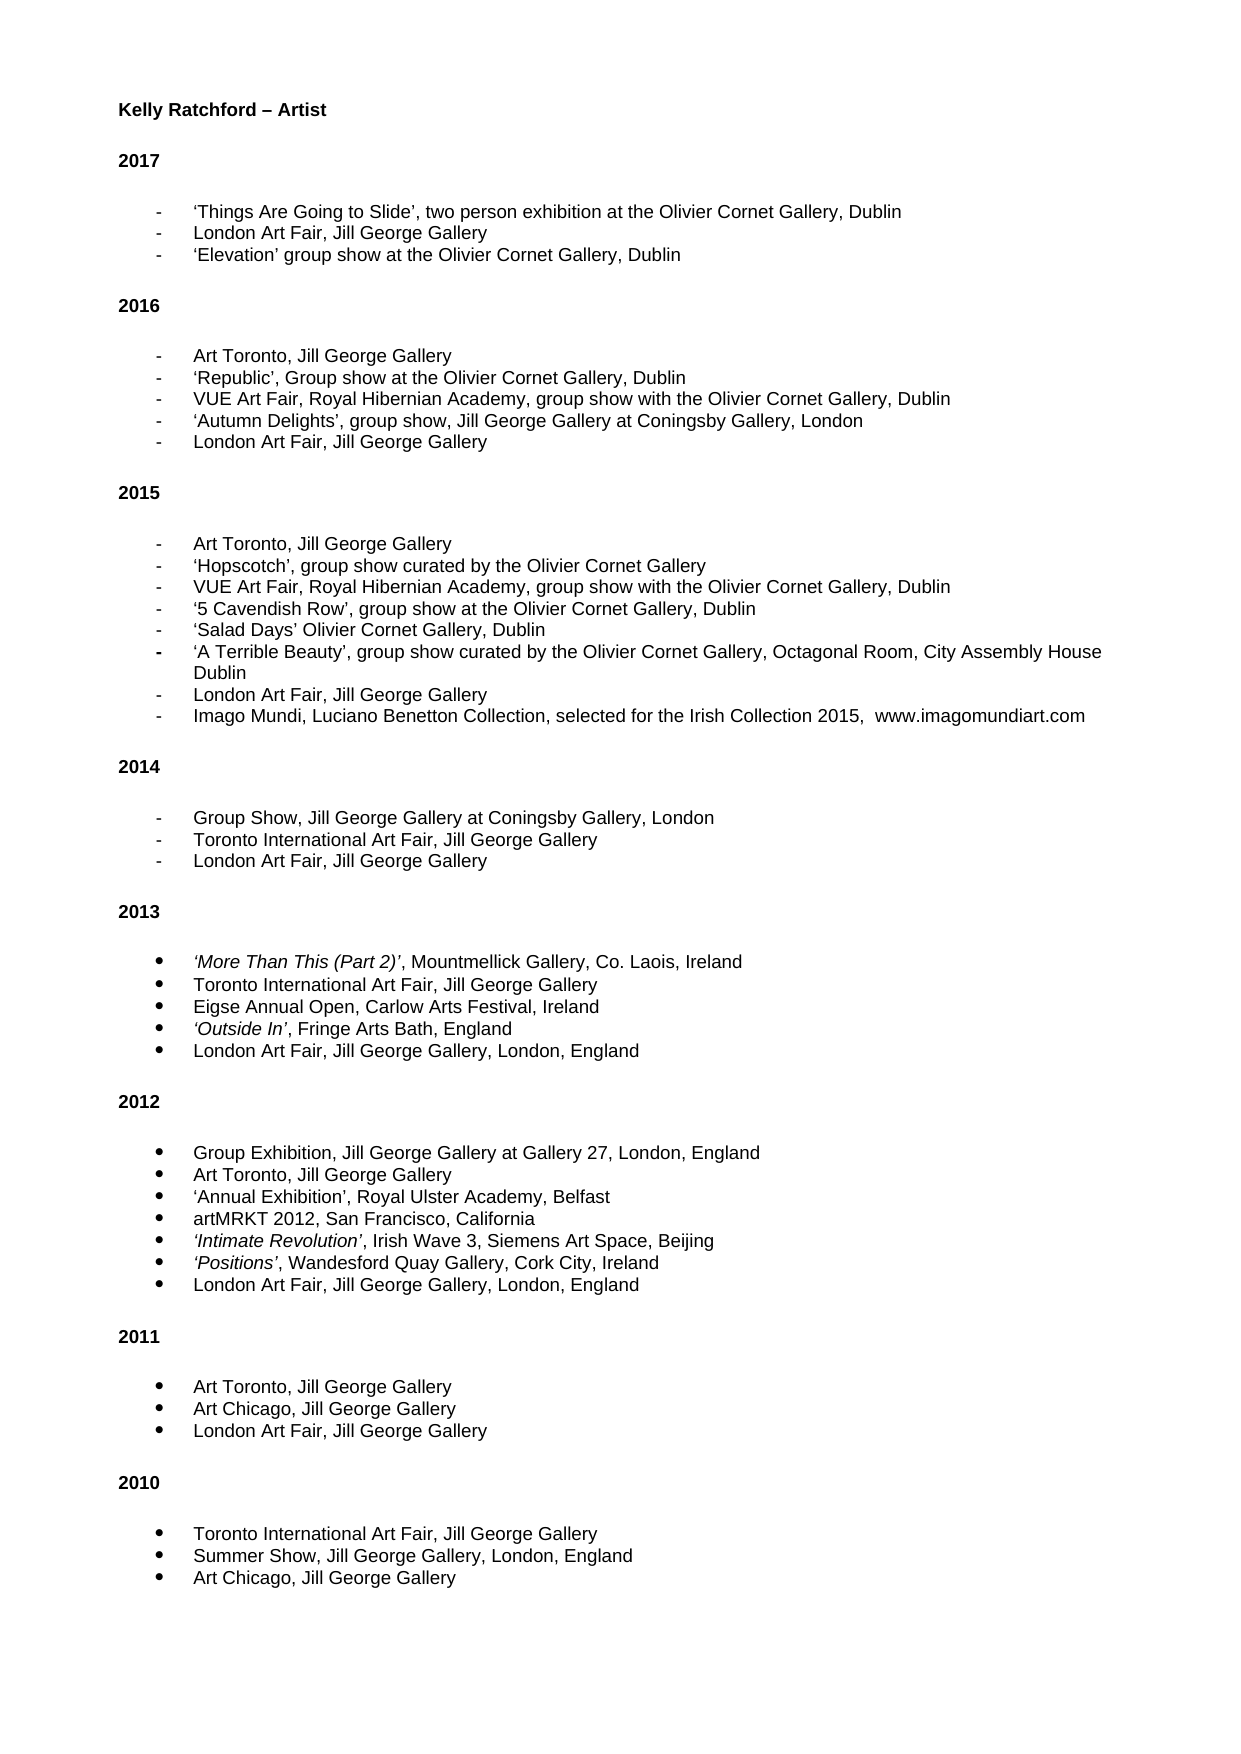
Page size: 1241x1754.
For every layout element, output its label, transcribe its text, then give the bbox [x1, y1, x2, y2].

list London Art Fair, Jill George Gallery [156, 850, 1122, 871]
list Toronto International Art Fair, Jill George Gallery [156, 973, 1122, 996]
text 2013 [118, 901, 1122, 922]
list VUE Art Fair, Royal Hibernian Academy, group show with the Olivier Cornet Gallery, Dublin [156, 576, 1122, 597]
text 2016 [118, 294, 1122, 316]
text Kelly Ratchford – Artist [118, 99, 1122, 121]
list ‘Things Are Going to Slide’, two person exhibition at the Olivier Cornet Gallery, Dublin [156, 201, 1122, 222]
text 2010 [118, 1472, 1122, 1493]
list ‘Republic’, Group show at the Olivier Cornet Gallery, Dublin [156, 367, 1122, 388]
text 2017 [118, 150, 1122, 171]
list Art Toronto, Jill George Gallery [156, 345, 1122, 367]
list VUE Art Fair, Royal Hibernian Academy, group show with the Olivier Cornet Gallery, Dublin [156, 388, 1122, 410]
list ‘More Than This (Part 2)’, Mountmellick Gallery, Co. Laois, Ireland [156, 951, 1122, 973]
list ‘Positions’, Wandesford Quay Gallery, Cork City, Ireland [156, 1252, 1122, 1274]
list Art Chicago, Jill George Gallery [156, 1566, 1122, 1588]
list ‘Annual Exhibition’, Royal Ulster Academy, Belfast [156, 1186, 1122, 1208]
list ‘Elevation’ group show at the Olivier Cornet Gallery, Dublin [156, 244, 1122, 265]
list ‘Hopscotch’, group show curated by the Olivier Cornet Gallery [156, 554, 1122, 576]
list Art Toronto, Jill George Gallery [156, 1376, 1122, 1398]
list ‘5 Cavendish Row’, group show at the Olivier Cornet Gallery, Dublin [156, 597, 1122, 619]
list London Art Fair, Jill George Gallery, London, England [156, 1274, 1122, 1296]
list Toronto International Art Fair, Jill George Gallery [156, 1522, 1122, 1544]
list London Art Fair, Jill George Gallery [156, 431, 1122, 453]
list Art Chicago, Jill George Gallery [156, 1398, 1122, 1420]
list ‘Intimate Revolution’, Irish Wave 3, Siemens Art Space, Beijing [156, 1230, 1122, 1252]
list London Art Fair, Jill George Gallery [156, 1420, 1122, 1442]
list Art Toronto, Jill George Gallery [156, 533, 1122, 554]
list Eigse Annual Open, Carlow Arts Festival, Ireland [156, 996, 1122, 1018]
list ‘Salad Days’ Olivier Cornet Gallery, Dublin [156, 619, 1122, 641]
list London Art Fair, Jill George Gallery [156, 684, 1122, 705]
list ‘Autumn Delights’, group show, Jill George Gallery at Coningsby Gallery, London [156, 410, 1122, 431]
text 2014 [118, 756, 1122, 778]
list Imago Mundi, Luciano Benetton Collection, selected for the Irish Collection 2015, www.imagomundiart.com [156, 705, 1122, 727]
list Art Toronto, Jill George Gallery [156, 1164, 1122, 1186]
list artMRKT 2012, San Francisco, California [156, 1208, 1122, 1230]
list Summer Show, Jill George Gallery, London, England [156, 1544, 1122, 1566]
text 2015 [118, 482, 1122, 504]
list Group Show, Jill George Gallery at Coningsby Gallery, London [156, 807, 1122, 828]
list Toronto International Art Fair, Jill George Gallery [156, 828, 1122, 850]
list ‘A Terrible Beauty’, group show curated by the Olivier Cornet Gallery, Octagonal Room, City Assembly House Dublin [156, 641, 1122, 684]
list London Art Fair, Jill George Gallery, London, England [156, 1040, 1122, 1062]
list ‘Outside In’, Fringe Arts Bath, England [156, 1018, 1122, 1040]
list Group Exhibition, Jill George Gallery at Gallery 27, London, England [156, 1142, 1122, 1164]
text 2012 [118, 1091, 1122, 1112]
text 2011 [118, 1325, 1122, 1347]
list London Art Fair, Jill George Gallery [156, 222, 1122, 244]
